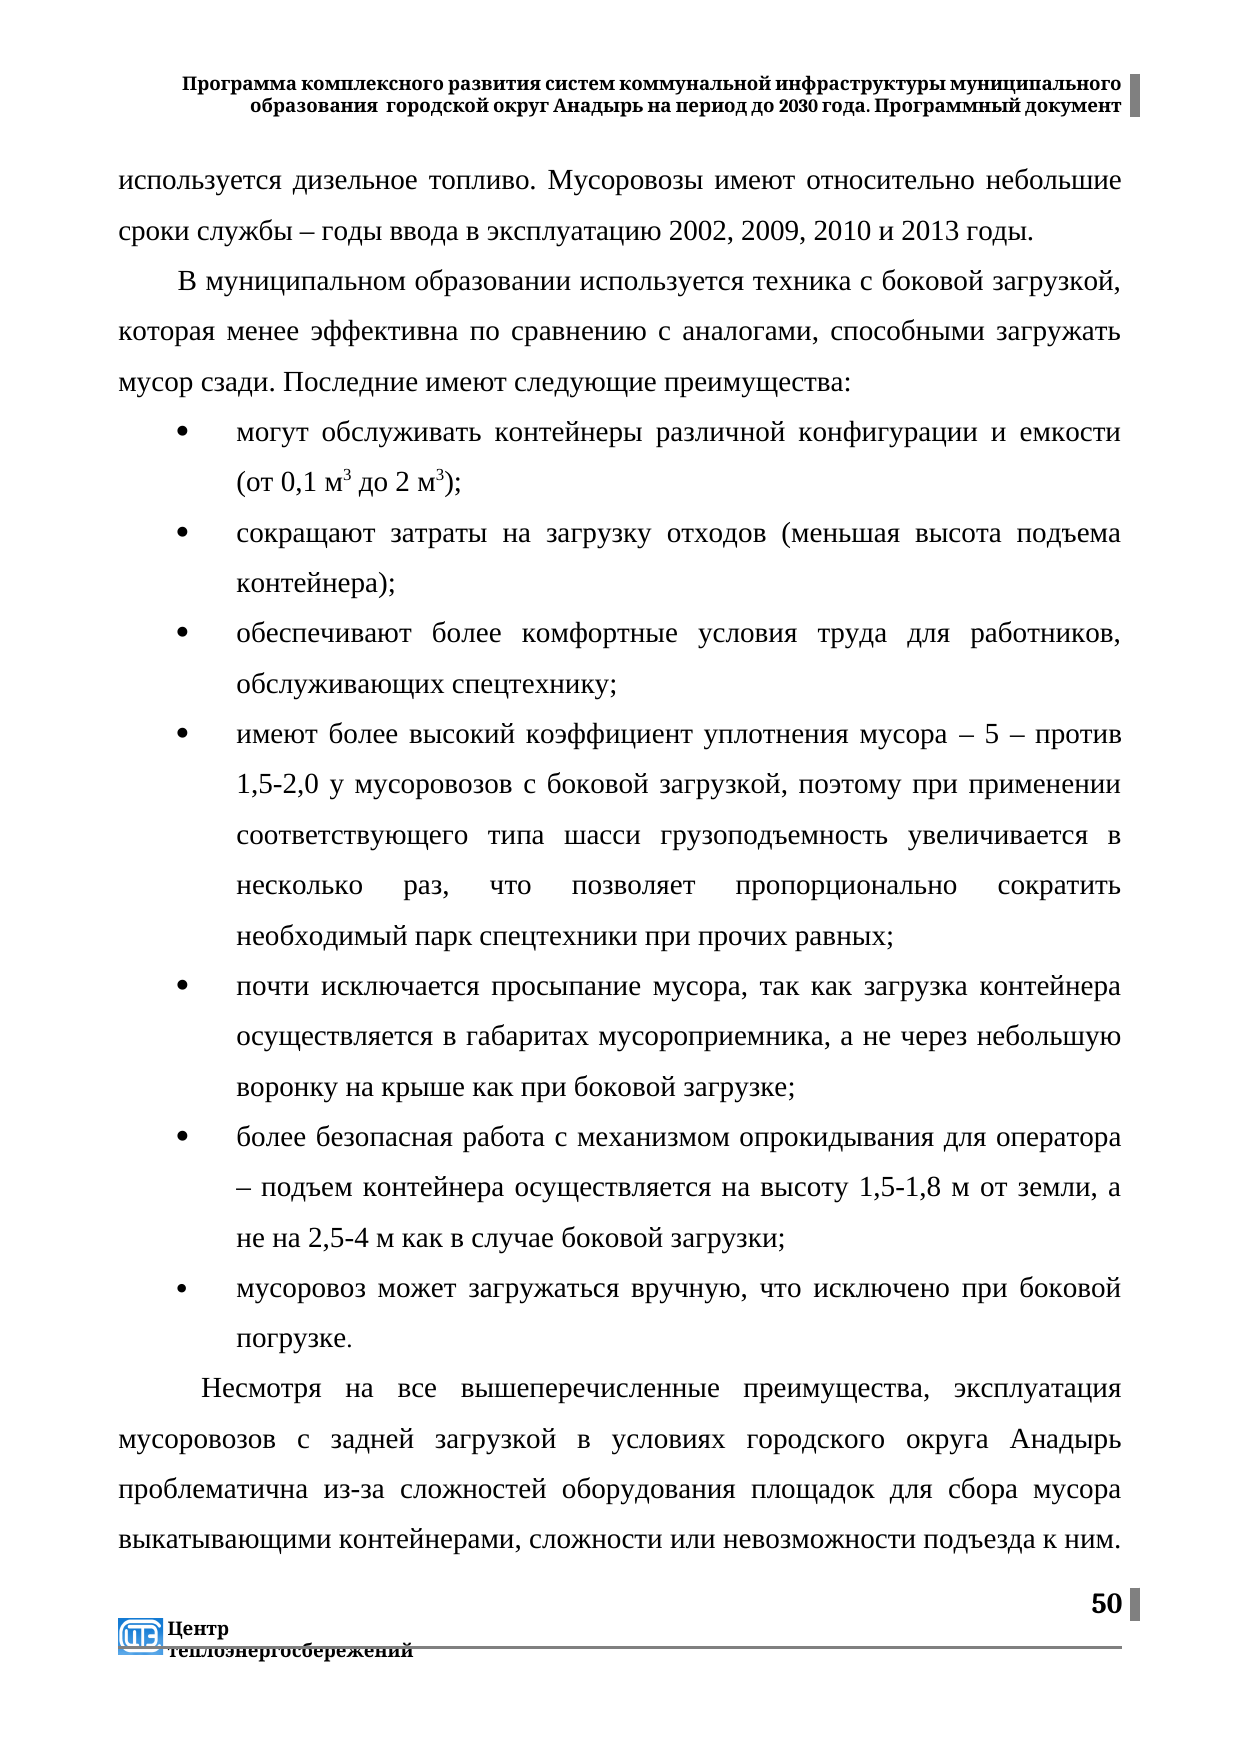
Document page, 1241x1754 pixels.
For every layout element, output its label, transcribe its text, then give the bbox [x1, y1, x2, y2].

list мусоровоз может загружаться вручную, что исключено при боковой погрузке. [177, 1270, 1122, 1354]
list почти исключается просыпание мусора, так как загрузка контейнера осуществляется в габаритах мусороприемника, а не через небольшую воронку на крыше как при боковой загрузке; [177, 968, 1122, 1102]
list сокращают затраты на загрузку отходов (меньшая высота подъема контейнера); [177, 515, 1122, 599]
list имеют более высокий коэффициент уплотнения мусора – 5 – против 1,5-2,0 у мусоровозов с боковой загрузкой, поэтому при применении соответствующего типа шасси грузоподъемность увеличивается в несколько раз, что позволяет пропорционально сократить необходимый парк спецтехники при прочих равных; [177, 716, 1122, 951]
text В муниципальном образовании используется техника с боковой загрузкой, которая менее эффективна по сравнению с аналогами, способными загружать мусор сзади. Последние имеют следующие преимущества: [118, 263, 1122, 397]
picture [118, 1649, 164, 1655]
list более безопасная работа с механизмом опрокидывания для оператора – подъем контейнера осуществляется на высоту 1,5-1,8 м от земли, а не на 2,5-4 м как в случае боковой загрузки; [177, 1119, 1122, 1253]
text Несмотря на все вышеперечисленные преимущества, эксплуатация мусоровозов с задней загрузкой в условиях городского округа Анадырь проблематична из-за сложностей оборудования площадок для сбора мусора выкатывающими контейнерами, сложности или невозможности подъезда к ним. [118, 1371, 1122, 1555]
picture [118, 1618, 164, 1646]
list обеспечивают более комфортные условия труда для работников, обслуживающих спецтехнику; [177, 616, 1122, 699]
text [118, 162, 1122, 246]
list могут обслуживать контейнеры различной конфигурации и емкости (от 0,1 м3 до 2 м3); [177, 414, 1122, 498]
